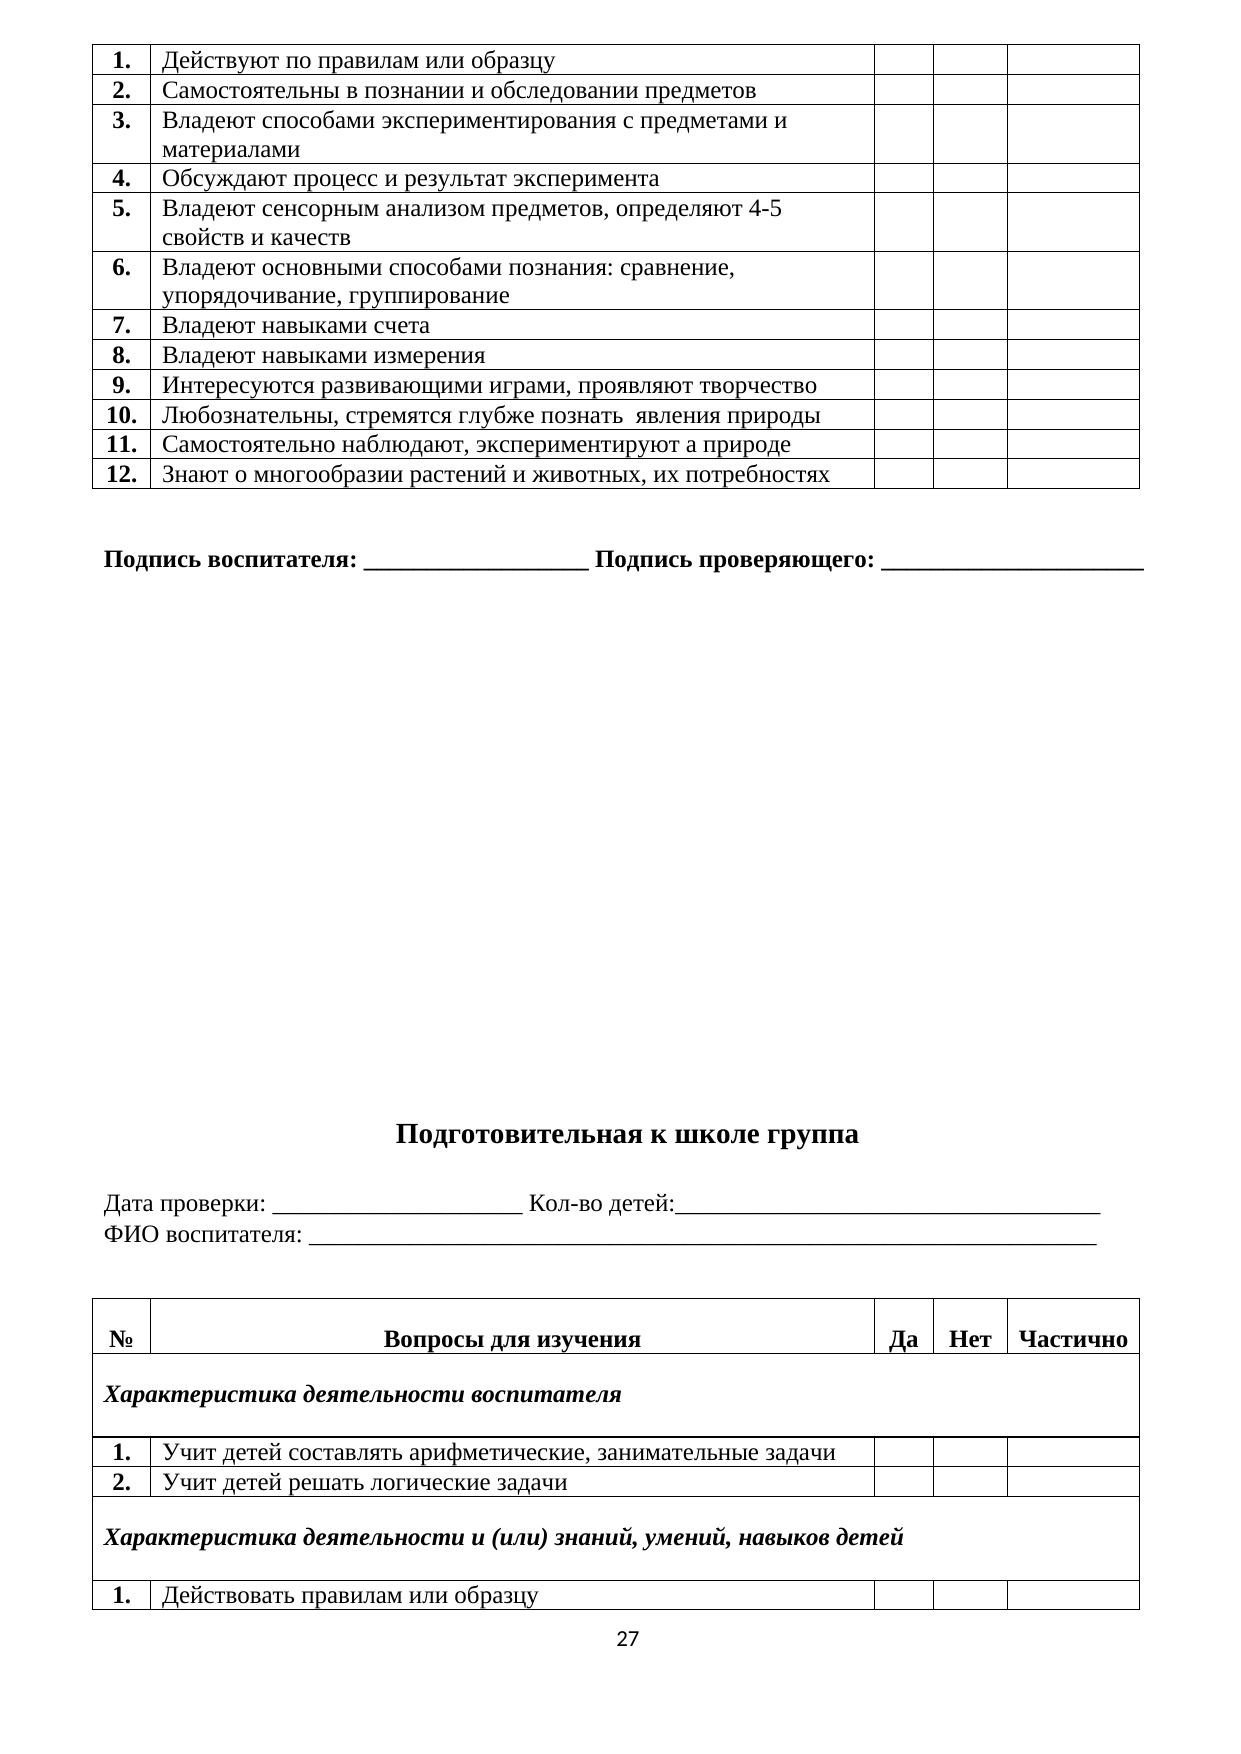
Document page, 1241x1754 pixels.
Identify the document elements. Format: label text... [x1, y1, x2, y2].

list Подпись воспитателя: __________________ Подпись проверяющего: _____________________ [103, 544, 1152, 573]
table_cell Учит детей составлять арифметические, занимательные задачи [151, 1438, 874, 1466]
table_cell Характеристика деятельности и (или) знаний, умений, навыков детей [93, 1497, 1139, 1579]
table_cell [875, 105, 933, 162]
table_cell [934, 370, 1007, 399]
table_cell 3. [93, 105, 150, 162]
table_cell Учит детей решать логические задачи [151, 1467, 874, 1496]
table_cell [934, 400, 1007, 428]
table_cell [1008, 164, 1139, 192]
table_cell 2. [93, 75, 150, 104]
table_cell [875, 164, 933, 192]
table_cell [934, 1581, 1007, 1609]
table_cell Владеют навыками измерения [151, 340, 874, 369]
table_cell Характеристика деятельности воспитателя [93, 1354, 1139, 1436]
table_cell [1008, 310, 1139, 339]
table_cell 2. [93, 1467, 150, 1496]
table_cell [934, 105, 1007, 162]
list Дата проверки: ____________________ Кол-во детей:__________________________________ [103, 1188, 1152, 1217]
table_cell 1. [93, 45, 150, 74]
table_cell [934, 75, 1007, 104]
table_cell [875, 459, 933, 488]
table_cell [875, 75, 933, 104]
table_cell Самостоятельно наблюдают, экспериментируют а природе [151, 430, 874, 458]
table_cell [1008, 75, 1139, 104]
table_header Нет [934, 1299, 1007, 1353]
table_cell [1008, 45, 1139, 74]
table_cell 1. [93, 1438, 150, 1466]
table_cell [934, 310, 1007, 339]
table_cell [934, 252, 1007, 309]
table_cell 4. [93, 164, 150, 192]
table_cell [1008, 370, 1139, 399]
table_cell 11. [93, 430, 150, 458]
table_cell Самостоятельны в познании и обследовании предметов [151, 75, 874, 104]
table_cell Знают о многообразии растений и животных, их потребностях [151, 459, 874, 488]
table_cell [934, 164, 1007, 192]
table_cell [1008, 340, 1139, 369]
table_cell 9. [93, 370, 150, 399]
table_cell [1008, 459, 1139, 488]
table_cell Действовать правилам или образцу [151, 1581, 874, 1609]
table_cell [1008, 1438, 1139, 1466]
table_cell [1008, 430, 1139, 458]
table_cell [875, 340, 933, 369]
table_cell Владеют навыками счета [151, 310, 874, 339]
table_cell 8. [93, 340, 150, 369]
table_cell [934, 1438, 1007, 1466]
table_header Частично [1008, 1299, 1139, 1353]
table_header № [93, 1299, 150, 1353]
table_cell [1008, 1467, 1139, 1496]
table_cell Владеют способами экспериментирования с предметами и материалами [151, 105, 874, 162]
table_cell [934, 430, 1007, 458]
table_cell [1008, 1581, 1139, 1609]
table_cell 1. [93, 1581, 150, 1609]
table_cell [875, 430, 933, 458]
table_cell [1008, 252, 1139, 309]
table_cell 7. [93, 310, 150, 339]
table_cell Владеют сенсорным анализом предметов, определяют 4-5 свойств и качеств [151, 193, 874, 251]
table_cell [875, 310, 933, 339]
table_cell 6. [93, 252, 150, 309]
list ФИО воспитателя: _______________________________________________________________ [103, 1219, 1152, 1248]
table_cell [934, 45, 1007, 74]
table_header Да [875, 1299, 933, 1353]
table_cell [875, 1467, 933, 1496]
table_cell 12. [93, 459, 150, 488]
table_cell [875, 1581, 933, 1609]
table_cell [875, 400, 933, 428]
table_cell Интересуются развивающими играми, проявляют творчество [151, 370, 874, 399]
table_header Вопросы для изучения [151, 1299, 874, 1353]
table_cell [875, 45, 933, 74]
table_cell Действуют по правилам или образцу [151, 45, 874, 74]
table_cell Владеют основными способами познания: сравнение, упорядочивание, группирование [151, 252, 874, 309]
table_cell [934, 459, 1007, 488]
table_cell [1008, 400, 1139, 428]
table_cell [1008, 193, 1139, 251]
list Подготовительная к школе группа [103, 1116, 1152, 1149]
table_cell [934, 193, 1007, 251]
table_cell 10. [93, 400, 150, 428]
table_cell [875, 1438, 933, 1466]
table_cell Любознательны, стремятся глубже познать явления природы [151, 400, 874, 428]
table_cell [1008, 105, 1139, 162]
table_cell [875, 252, 933, 309]
table_cell [934, 340, 1007, 369]
table_cell [875, 193, 933, 251]
table_cell [875, 370, 933, 399]
table_cell 5. [93, 193, 150, 251]
table_cell [934, 1467, 1007, 1496]
table_cell Обсуждают процесс и результат эксперимента [151, 164, 874, 192]
